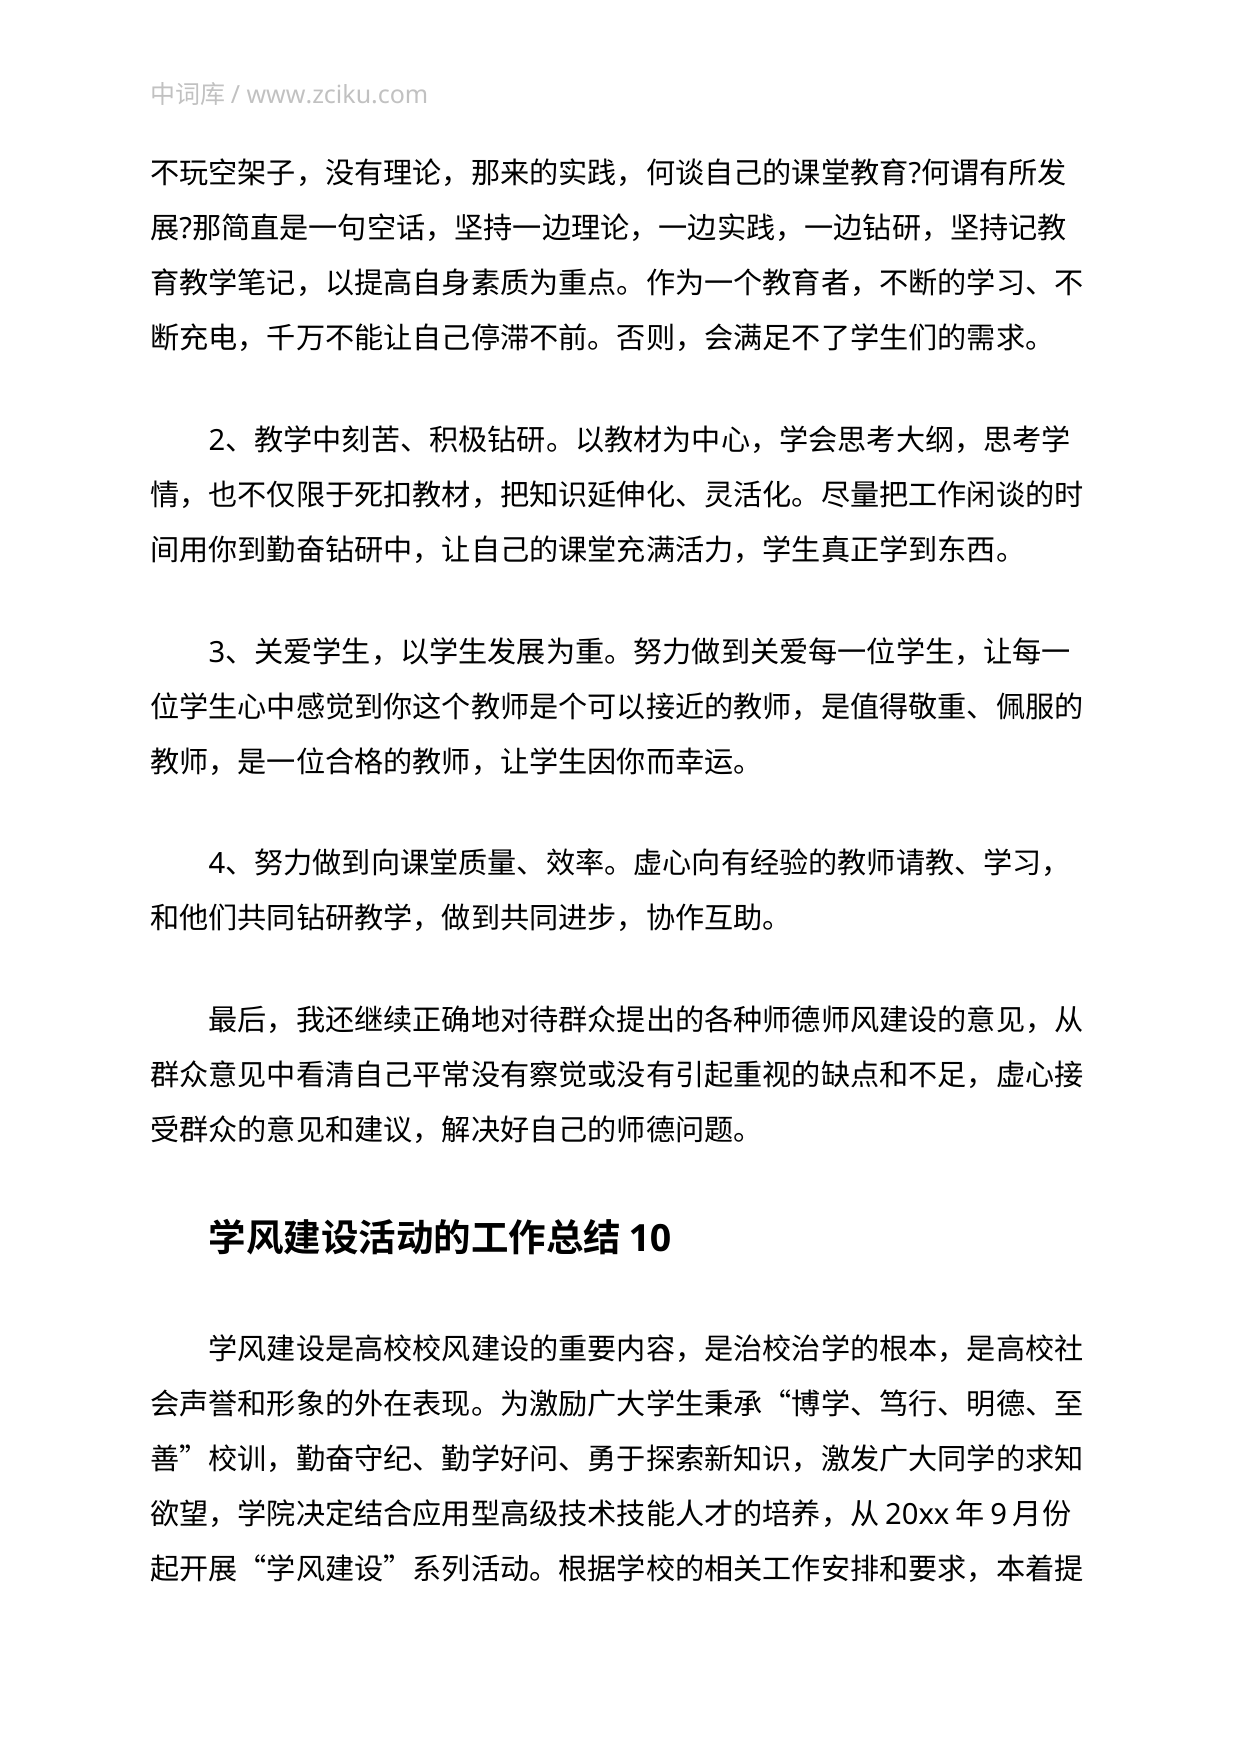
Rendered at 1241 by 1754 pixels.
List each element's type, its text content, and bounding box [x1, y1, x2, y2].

text 最后，我还继续正确地对待群众提出的各种师德师风建设的意见，从群众意见中看清自己平常没有察觉或没有引起重视的缺点和不足，虚心接受群众的意见和建议，解决好自己的师德问题。 [150, 997, 1090, 1149]
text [150, 1326, 1090, 1588]
text 3、关爱学生，以学生发展为重。努力做到关爱每一位学生，让每一位学生心中感觉到你这个教师是个可以接近的教师，是值得敬重、佩服的教师，是一位合格的教师，让学生因你而幸运。 [150, 628, 1090, 781]
text 学风建设活动的工作总结10 [150, 1208, 1090, 1263]
text 4、努力做到向课堂质量、效率。虚心向有经验的教师请教、学习，和他们共同钻研教学，做到共同进步，协作互助。 [150, 840, 1090, 937]
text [150, 150, 1090, 357]
text 2、教学中刻苦、积极钻研。以教材为中心，学会思考大纲，思考学情，也不仅限于死扣教材，把知识延伸化、灵活化。尽量把工作闲谈的时间用你到勤奋钻研中，让自己的课堂充满活力，学生真正学到东西。 [150, 417, 1090, 569]
